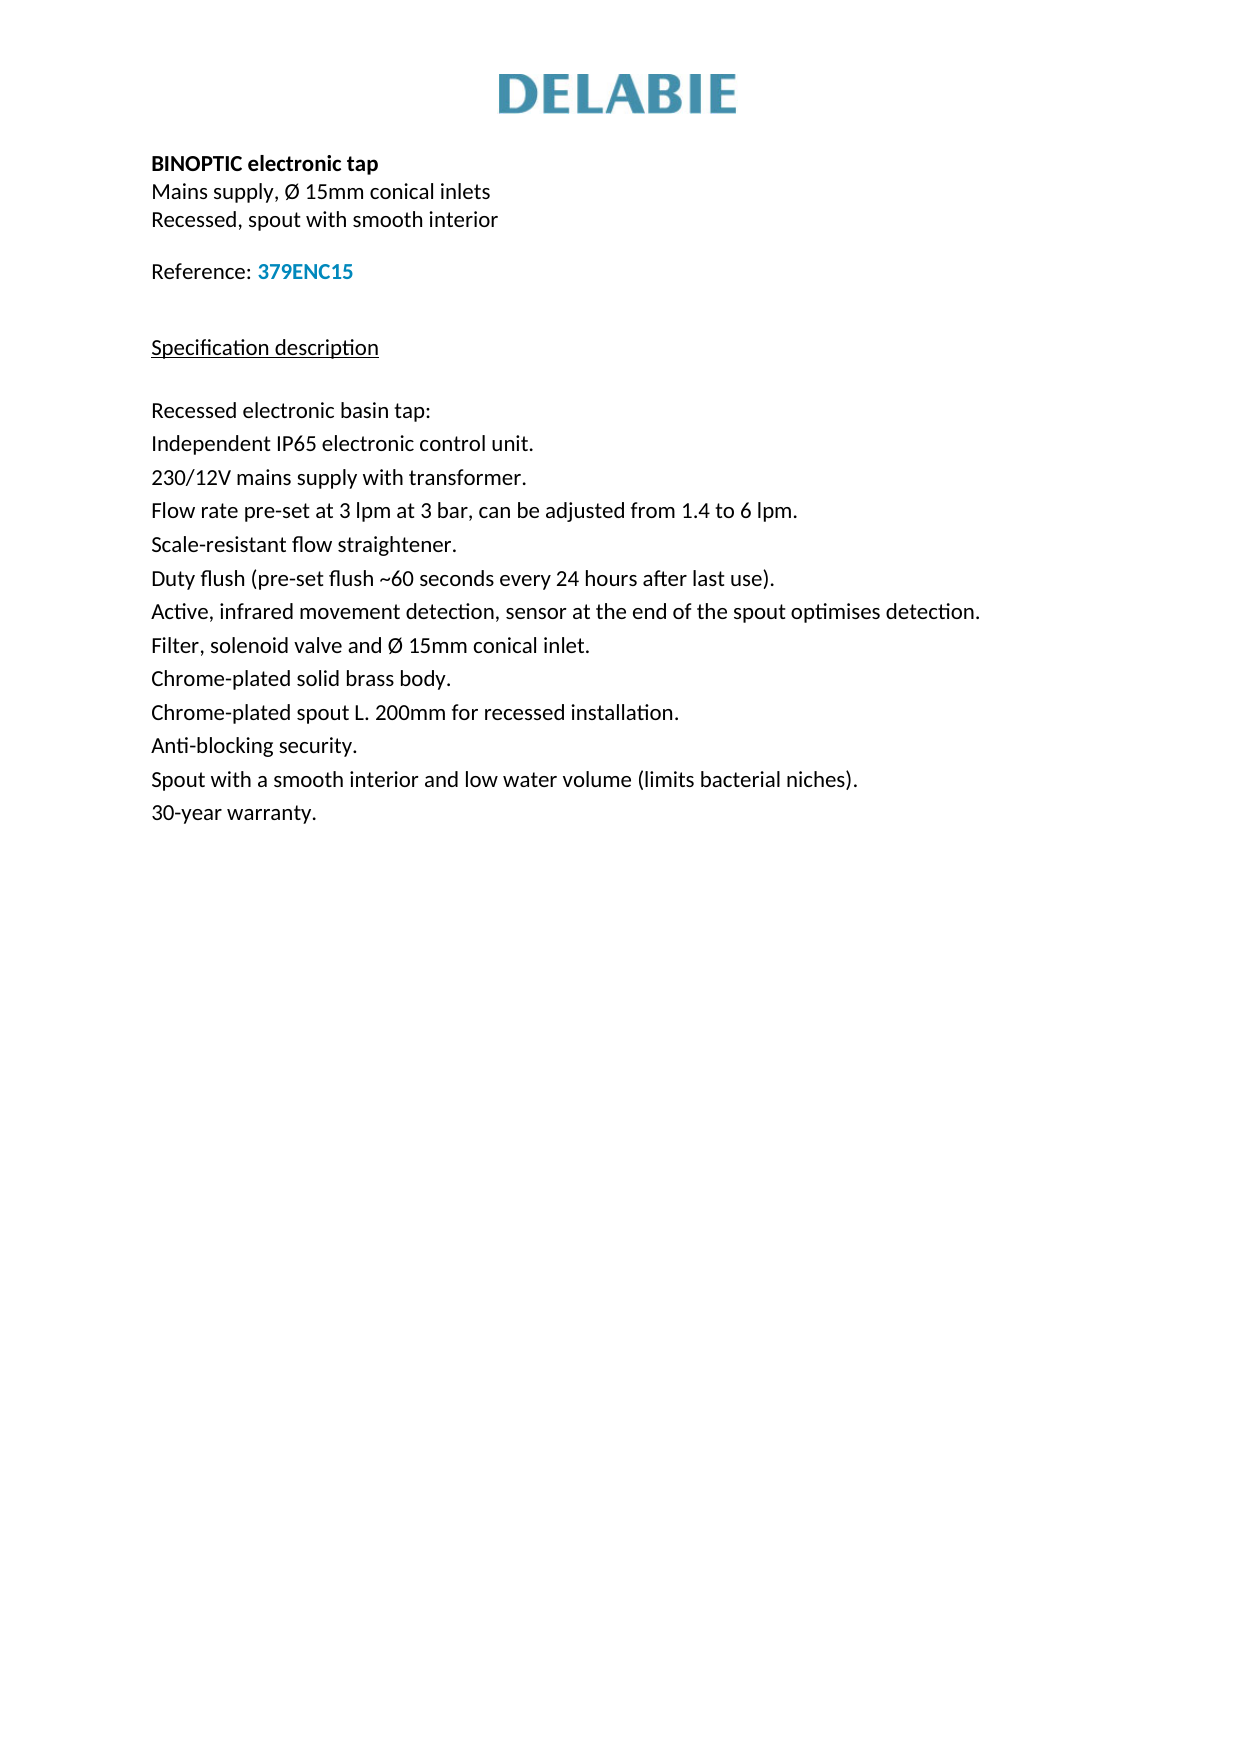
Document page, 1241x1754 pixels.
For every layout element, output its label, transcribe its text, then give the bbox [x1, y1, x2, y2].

text Filter, solenoid valve and Ø 15mm conical inlet. [151, 631, 1084, 659]
text Independent IP65 electronic control unit. [151, 429, 1084, 458]
text Active, infrared movement detection, sensor at the end of the spout optimises detection. [151, 597, 1084, 625]
text Chrome-plated solid brass body. [151, 664, 1084, 692]
text Chrome-plated spout L. 200mm for recessed installation. [151, 698, 1084, 726]
picture [497, 74, 738, 114]
text 30-year warranty. [151, 798, 1084, 827]
text Mains supply, Ø 15mm conical inlets [151, 177, 1084, 205]
text BINOPTIC electronic tap [151, 149, 1084, 177]
text Spout with a smooth interior and low water volume (limits bacterial niches). [151, 765, 1084, 793]
text Duty flush (pre-set flush ~60 seconds every 24 hours after last use). [151, 564, 1084, 592]
text Scale-resistant flow straightener. [151, 530, 1084, 558]
text Anti-blocking security. [151, 731, 1084, 759]
text Reference: 379ENC15 [151, 257, 1084, 285]
text 230/12V mains supply with transformer. [151, 463, 1084, 491]
text Specification description [151, 333, 1084, 361]
text Flow rate pre-set at 3 lpm at 3 bar, can be adjusted from 1.4 to 6 lpm. [151, 497, 1084, 525]
text Recessed electronic basin tap: [151, 396, 1084, 424]
text Recessed, spout with smooth interior [151, 205, 1084, 233]
